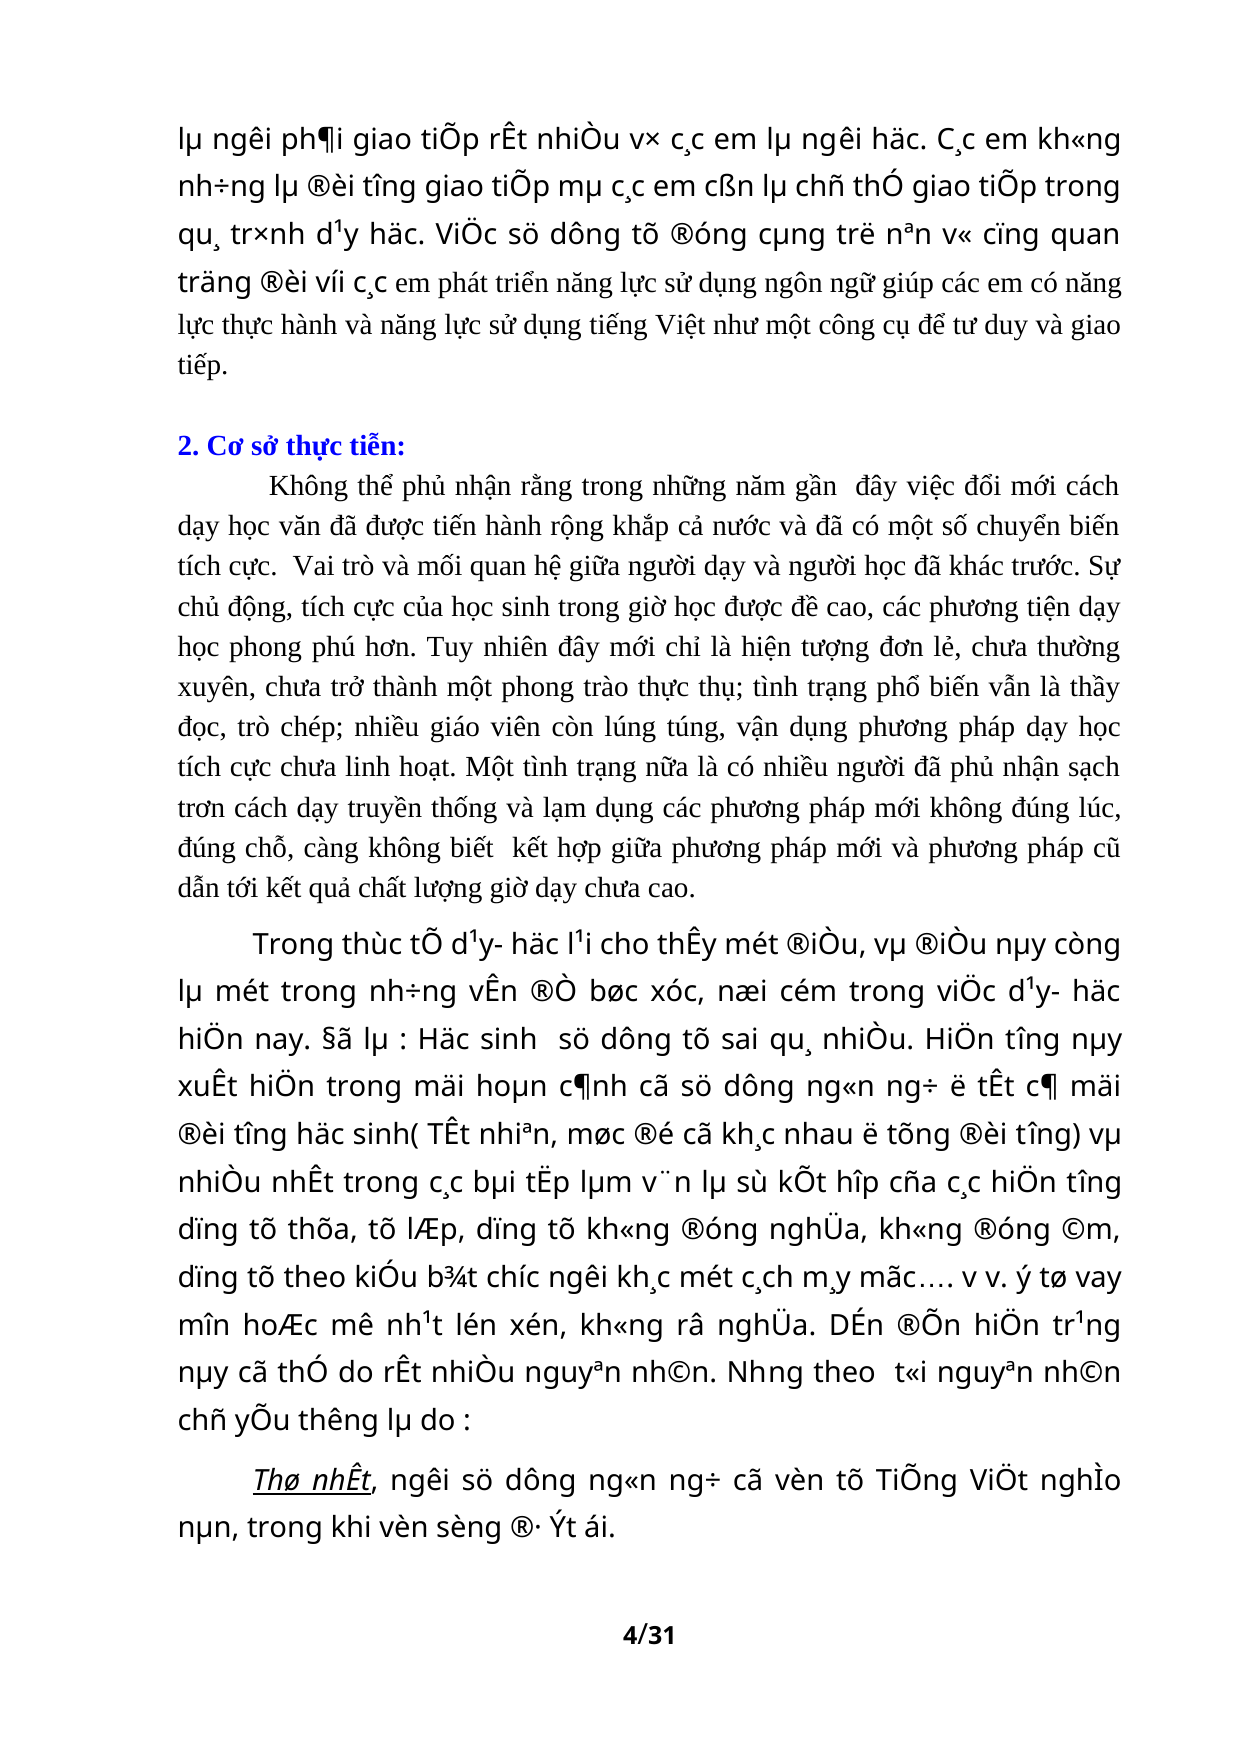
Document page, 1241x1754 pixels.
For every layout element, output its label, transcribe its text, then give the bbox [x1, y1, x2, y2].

text Thø nhÊt, ng­êi sö dông ng«n ng÷ cã vèn tõ TiÕng ViÖt nghÌo nµn, trong khi vèn sèng ®· Ýt ái. [177, 1459, 1122, 1546]
text Trong thùc tÕ d¹y- häc l¹i cho thÊy mét ®iÒu, vµ ®iÒu nµy còng lµ mét trong nh÷ng vÊn ®Ò bøc xóc, næi cém trong viÖc d¹y- häc hiÖn nay. §ã lµ : Häc sinh sö dông tõ sai qu¸ nhiÒu. HiÖn t­îng nµy xuÊt hiÖn trong mäi hoµn c¶nh cã sö dông ng«n ng÷ ë tÊt c¶ mäi ®èi t­îng häc sinh( TÊt nhiªn, møc ®é cã kh¸c nhau ë tõng ®èi t­îng) vµ nhiÒu nhÊt trong c¸c bµi tËp lµm v¨n lµ sù kÕt hîp cña c¸c hiÖn t­îng dïng tõ thõa, tõ lÆp, dïng tõ kh«ng ®óng nghÜa, kh«ng ®óng ©m, dïng tõ theo kiÓu b¾t ch­íc ng­êi kh¸c mét c¸ch m¸y mãc…. v v. ý tø vay m­în hoÆc mê nh¹t lén xén, kh«ng râ nghÜa. DÉn ®Õn hiÖn tr¹ng nµy cã thÓ do rÊt nhiÒu nguyªn nh©n. Nh­ng theo t«i nguyªn nh©n chñ yÕu th­êng lµ do : [177, 923, 1122, 1439]
subtitle 2. Cơ sở thực tiễn: [177, 428, 1122, 461]
text Không thể phủ nhận rằng trong những năm gần đây việc đổi mới cách dạy học văn đã được tiến hành rộng khắp cả nước và đã có một số chuyển biến tích cực. Vai trò và mối quan hệ giữa người dạy và người học đã khác trước. Sự chủ động, tích cực của học sinh trong giờ học được đề cao, các phương tiện dạy học phong phú hơn. Tuy nhiên đây mới chỉ là hiện tượng đơn lẻ, chưa thường xuyên, chưa trở thành một phong trào thực thụ; tình trạng phổ biến vẫn là thầy đọc, trò chép; nhiều giáo viên còn lúng túng, vận dụng phương pháp dạy học tích cực chưa linh hoạt. Một tình trạng nữa là có nhiều người đã phủ nhận sạch trơn cách dạy truyền thống và lạm dụng các phương pháp mới không đúng lúc, đúng chỗ, càng không biết kết hợp giữa phương pháp mới và phương pháp cũ dẫn tới kết quả chất lượng giờ dạy chưa cao. [177, 468, 1122, 904]
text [177, 118, 1122, 381]
